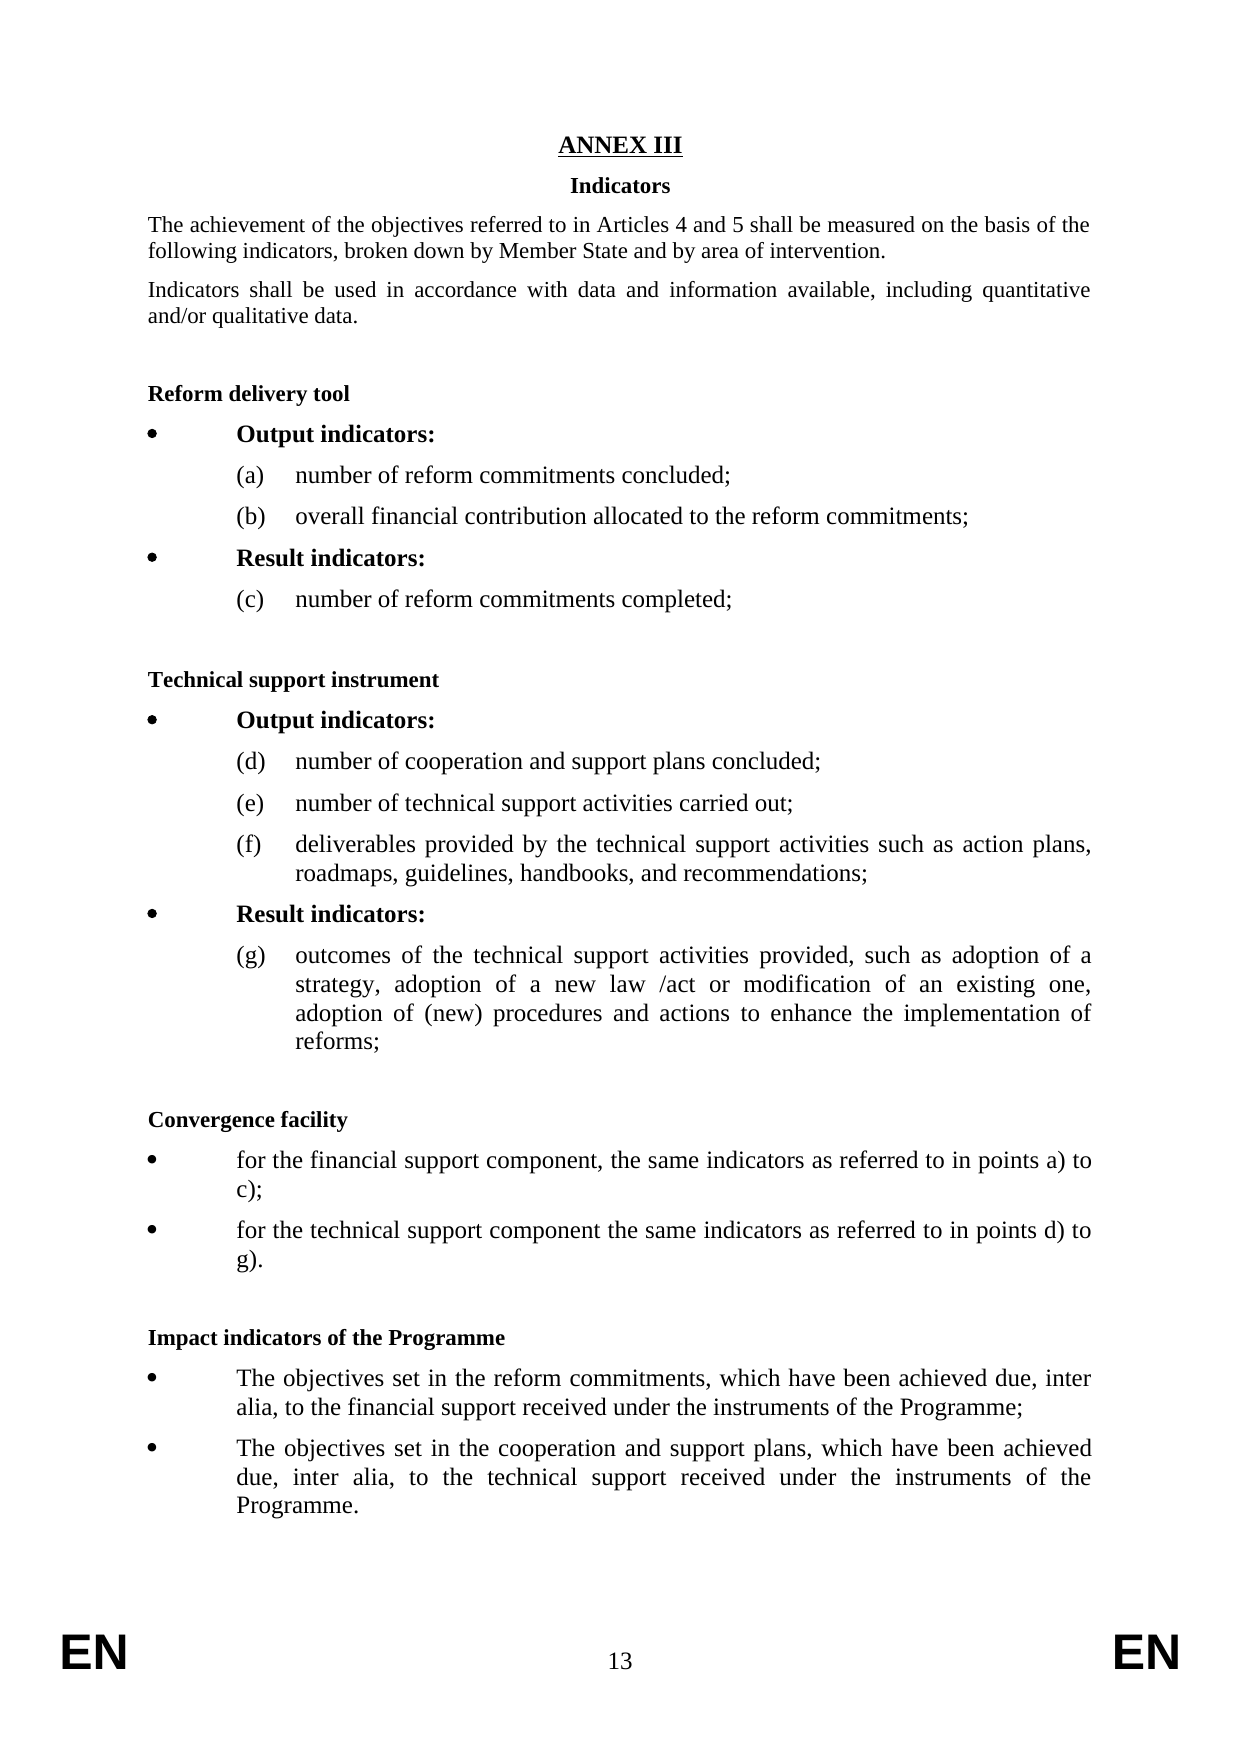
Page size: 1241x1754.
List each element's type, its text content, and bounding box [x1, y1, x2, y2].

list overall financial contribution allocated to the reform commitments; [236, 501, 1093, 530]
text Technical support instrument [148, 666, 1093, 693]
text Impact indicators of the Programme [148, 1324, 1093, 1351]
text The objectives set in the cooperation and support plans, which have been achieved due, inter alia, to the technical support received under the instruments of the Programme. [148, 1433, 1093, 1519]
text ANNEX III [148, 131, 1093, 159]
text The achievement of the objectives referred to in Articles 4 and 5 shall be measured on the basis of the following indicators, broken down by Member State and by area of intervention. [148, 211, 1093, 263]
list deliverables provided by the technical support activities such as action plans, roadmaps, guidelines, handbooks, and recommendations; [236, 829, 1093, 886]
text for the technical support component the same indicators as referred to in points d) to g). [148, 1215, 1093, 1273]
text Convergence facility [148, 1107, 1093, 1133]
text Indicators [148, 172, 1093, 198]
text Result indicators: [148, 899, 1093, 928]
text Result indicators: [148, 543, 1093, 571]
text The objectives set in the reform commitments, which have been achieved due, inter alia, to the financial support received under the instruments of the Programme; [148, 1363, 1093, 1421]
text Output indicators: [148, 705, 1093, 734]
list number of reform commitments completed; [236, 584, 1093, 613]
list number of reform commitments concluded; [236, 460, 1093, 489]
text for the financial support component, the same indicators as referred to in points a) to c); [148, 1145, 1093, 1203]
list number of technical support activities carried out; [236, 788, 1093, 816]
list number of cooperation and support plans concluded; [236, 746, 1093, 775]
list outcomes of the technical support activities provided, such as adoption of a strategy, adoption of a new law /act or modification of an existing one, adoption of (new) procedures and actions to enhance the implementation of reforms; [236, 940, 1093, 1055]
text Indicators shall be used in accordance with data and information available, including quantitative and/or qualitative data. [148, 276, 1093, 329]
text Output indicators: [148, 419, 1093, 448]
text Reform delivery tool [148, 380, 1093, 406]
